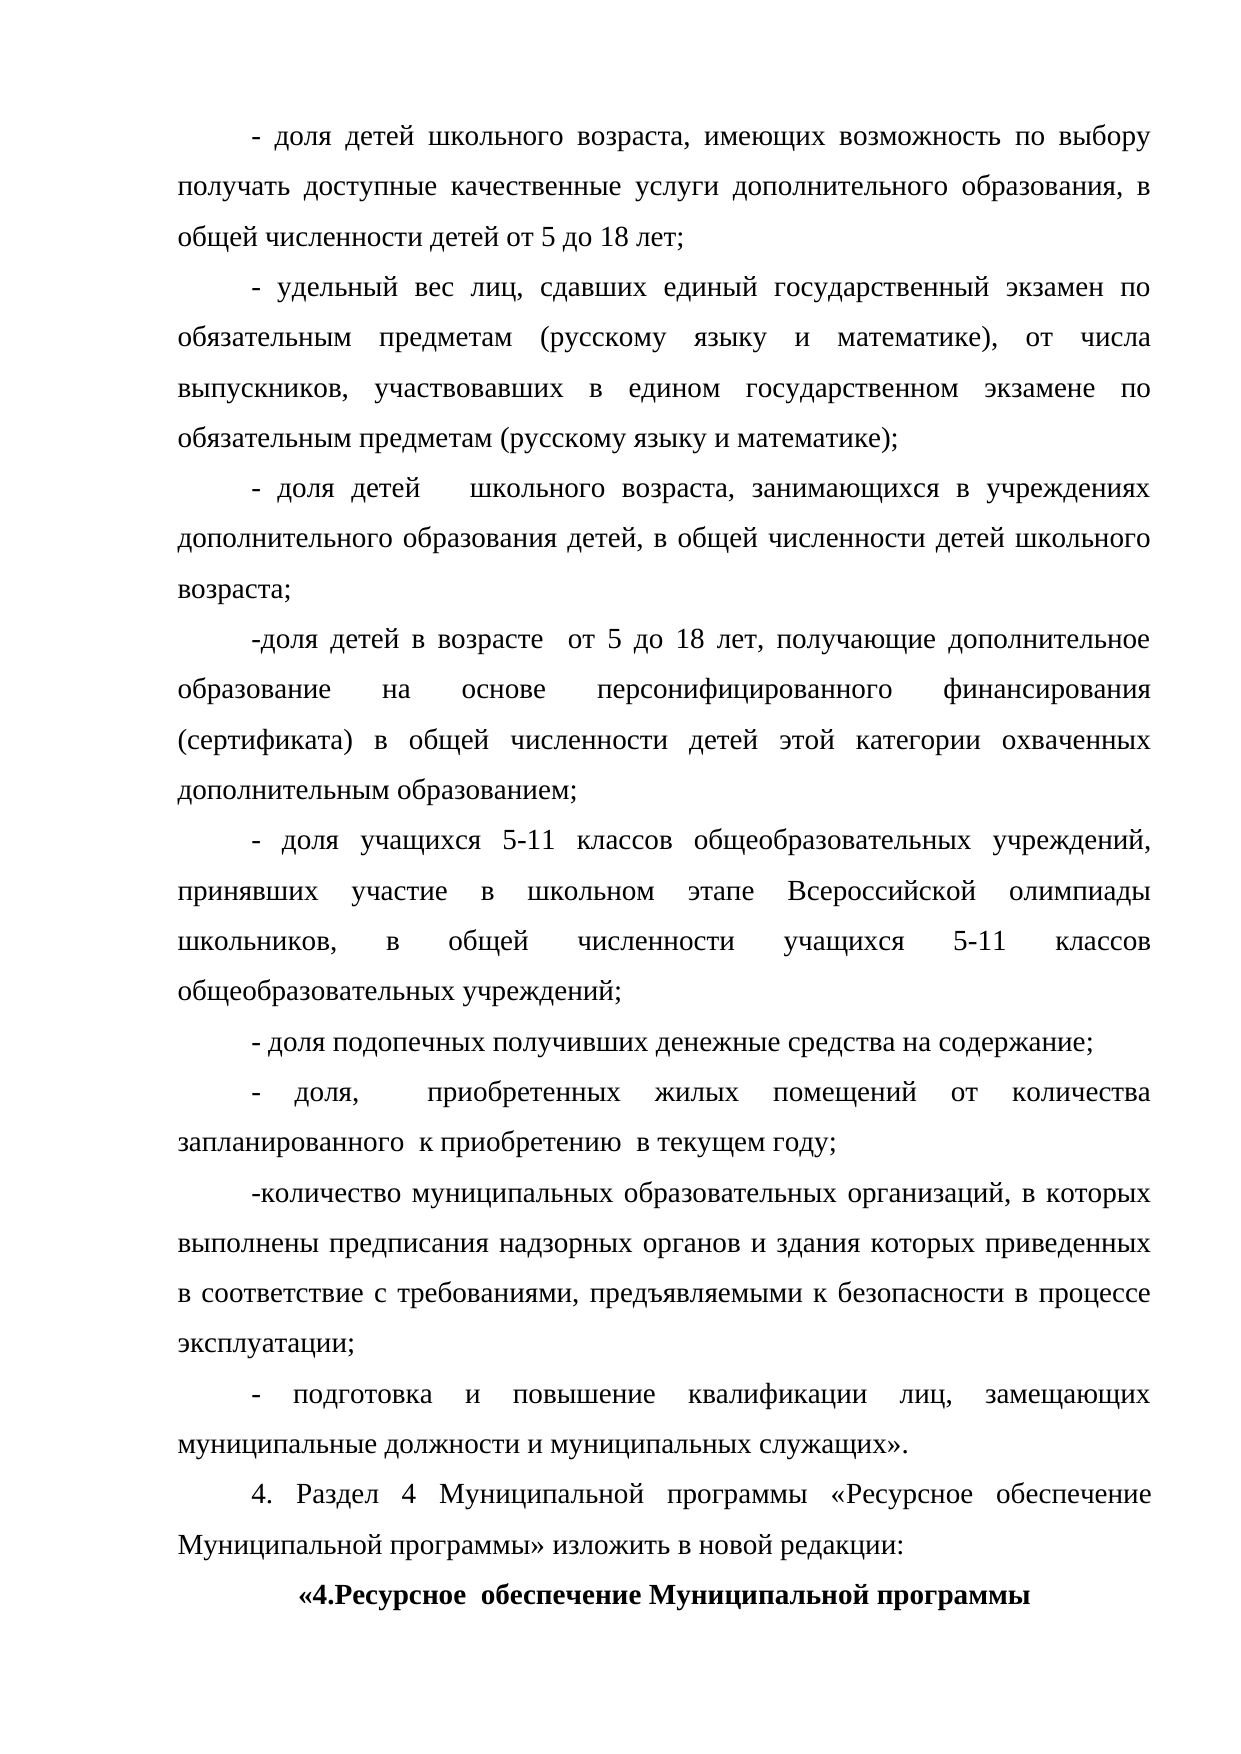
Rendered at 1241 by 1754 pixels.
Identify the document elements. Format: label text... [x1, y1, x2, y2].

text «4.Ресурсное обеспечение Муниципальной программы [177, 1577, 1152, 1611]
text - удельный вес лиц, сдавших единый государственный экзамен по обязательным предметам (русскому языку и математике), от числа выпускников, участвовавших в едином государственном экзамене по обязательным предметам (русскому языку и математике); [177, 269, 1152, 453]
text - доля детей школьного возраста, занимающихся в учреждениях дополнительного образования детей, в общей численности детей школьного возраста; [177, 470, 1152, 604]
text 4. Раздел 4 Муниципальной программы «Ресурсное обеспечение Муниципальной программы» изложить в новой редакции: [177, 1477, 1152, 1560]
text - доля подопечных получивших денежные средства на содержание; [177, 1024, 1152, 1057]
text -доля детей в возрасте от 5 до 18 лет, получающие дополнительное образование на основе персонифицированного финансирования (сертификата) в общей численности детей этой категории охваченных дополнительным образованием; [177, 621, 1152, 806]
text -количество муниципальных образовательных организаций, в которых выполнены предписания надзорных органов и здания которых приведенных в соответствие с требованиями, предъявляемыми к безопасности в процессе эксплуатации; [177, 1175, 1152, 1359]
text - подготовка и повышение квалификации лиц, замещающих муниципальные должности и муниципальных служащих». [177, 1376, 1152, 1460]
text - доля детей школьного возраста, имеющих возможность по выбору получать доступные качественные услуги дополнительного образования, в общей численности детей от 5 до 18 лет; [177, 118, 1152, 252]
text - доля, приобретенных жилых помещений от количества запланированного к приобретению в текущем году; [177, 1074, 1152, 1158]
text - доля учащихся 5-11 классов общеобразовательных учреждений, принявших участие в школьном этапе Всероссийской олимпиады школьников, в общей численности учащихся 5-11 классов общеобразовательных учреждений; [177, 822, 1152, 1007]
